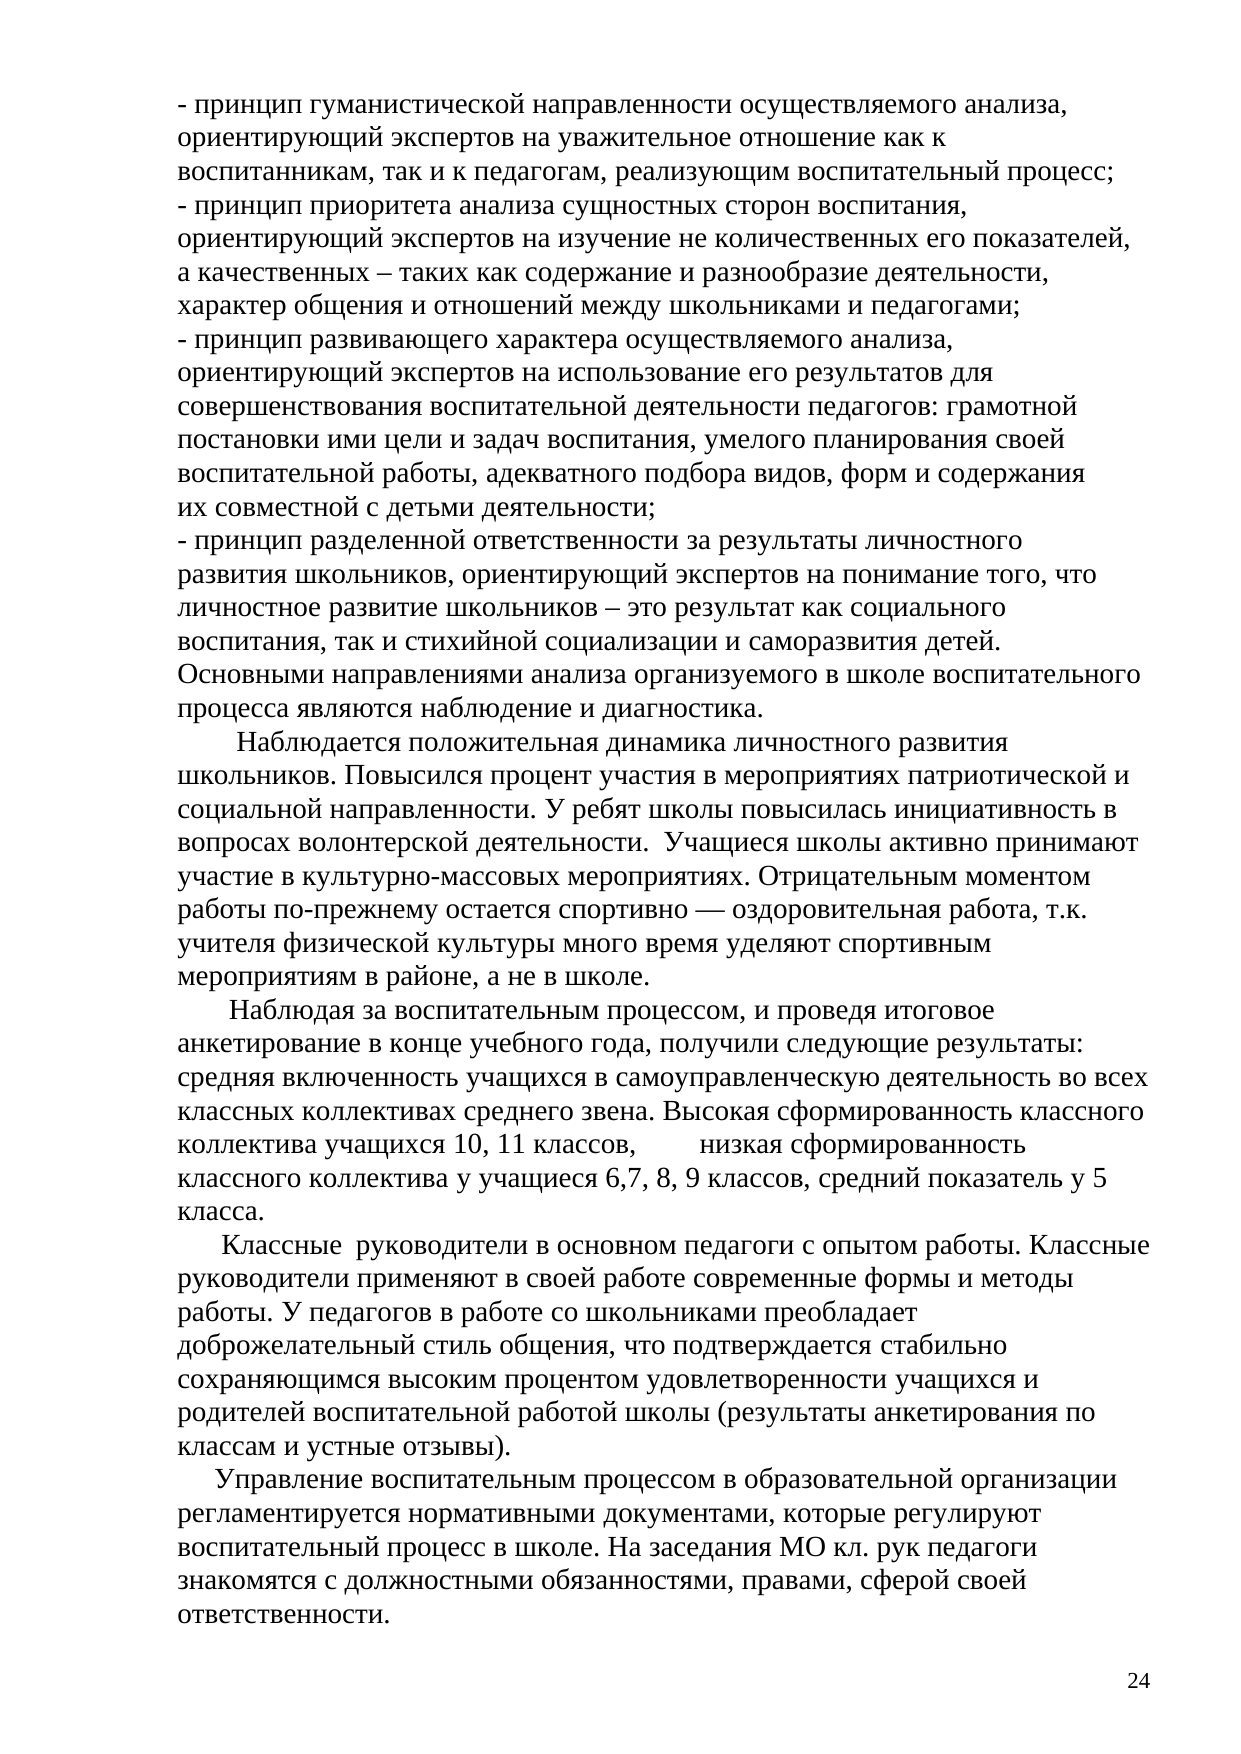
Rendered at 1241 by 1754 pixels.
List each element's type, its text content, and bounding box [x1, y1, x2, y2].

list принцип разделенной ответственности за результаты личностного развития школьников, ориентирующий экспертов на понимание того, что личностное развитие школьников – это результат как социального воспитания, так и стихийной социализации и саморазвития детей. [177, 522, 1139, 656]
text Классные руководители в основном педагоги с опытом работы. Классные руководители применяют в своей работе современные формы и методы работы. У педагогов в работе со школьниками преобладает доброжелательный стиль общения, что подтверждается стабильно сохраняющимся высоким процентом удовлетворенности учащихся и родителей воспитательной работой школы (результаты анкетирования по классам и устные отзывы). [177, 1227, 1151, 1462]
text Основными направлениями анализа организуемого в школе воспитательного процесса являются наблюдение и диагностика. [177, 657, 1228, 724]
list принцип приоритета анализа сущностных сторон воспитания, ориентирующий экспертов на изучение не количественных его показателей, а качественных – таких как содержание и разнообразие деятельности, характер общения и отношений между школьниками и педагогами; [177, 187, 1151, 321]
text Управление воспитательным процессом в образовательной организации регламентируется нормативными документами, которые регулируют воспитательный процесс в школе. На заседания МО кл. рук педагоги знакомятся с должностными обязанностями, правами, сферой своей ответственности. [177, 1462, 1151, 1629]
text Наблюдается положительная динамика личностного развития школьников. Повысился процент участия в мероприятиях патриотической и социальной направленности. У ребят школы повысилась инициативность в вопросах волонтерской деятельности. Учащиеся школы активно принимают участие в культурно-массовых мероприятиях. Отрицательным моментом работы по-прежнему остается спортивно — оздоровительная работа, т.к. учителя физической культуры много время уделяют спортивным мероприятиям в районе, а не в школе. [177, 724, 1151, 992]
list принцип гуманистической направленности осуществляемого анализа, ориентирующий экспертов на уважительное отношение как к воспитанникам, так и к педагогам, реализующим воспитательный процесс; [177, 86, 1150, 186]
text Наблюдая за воспитательным процессом, и проведя итоговое анкетирование в конце учебного года, получили следующие результаты: средняя включенность учащихся в самоуправленческую деятельность во всех классных коллективах среднего звена. Высокая сформированность классного коллектива учащихся 10, 11 классов, низкая сформированность классного коллектива у учащиеся 6,7, 8, 9 классов, средний показатель у 5 класса. [177, 992, 1149, 1227]
list принцип развивающего характера осуществляемого анализа, ориентирующий экспертов на использование его результатов для совершенствования воспитательной деятельности педагогов: грамотной постановки ими цели и задач воспитания, умелого планирования своей воспитательной работы, адекватного подбора видов, форм и содержания их совместной с детьми деятельности; [177, 321, 1122, 522]
